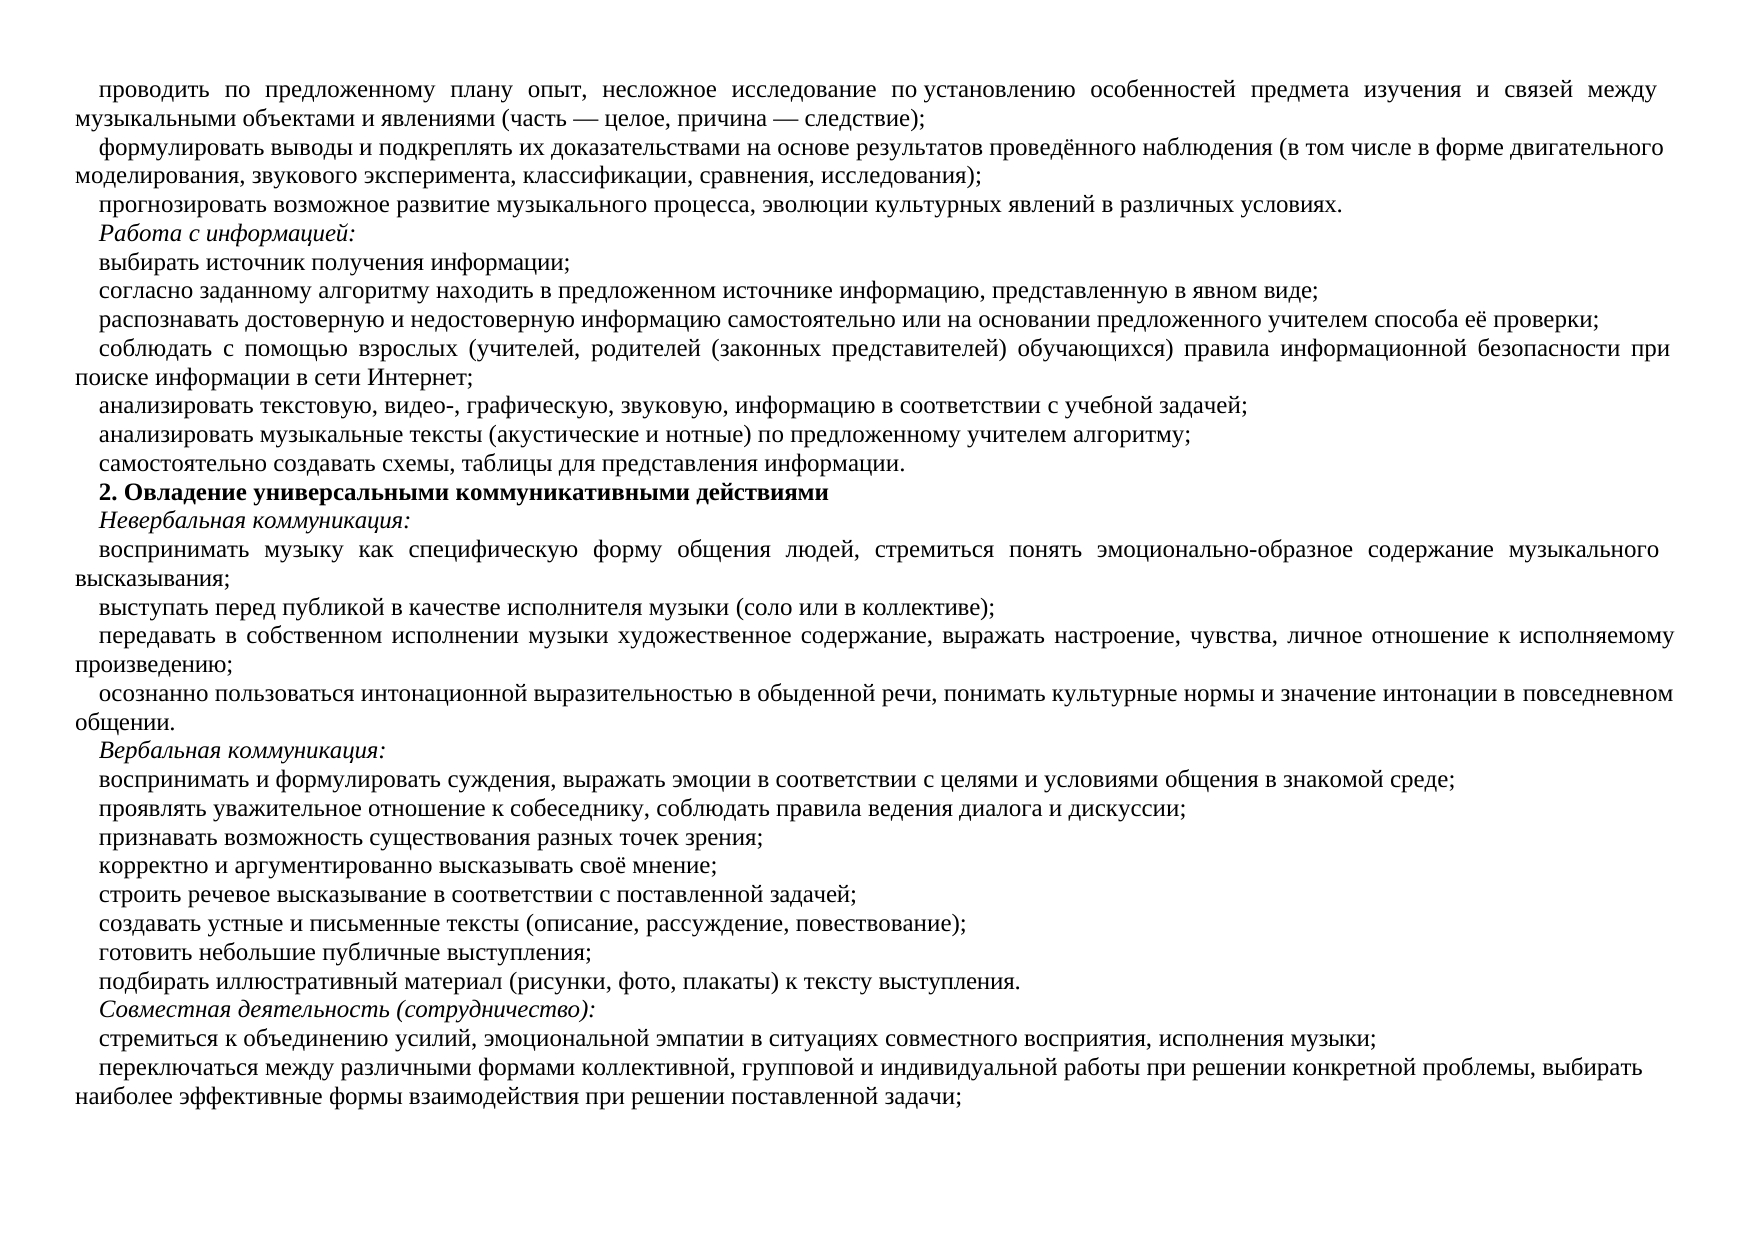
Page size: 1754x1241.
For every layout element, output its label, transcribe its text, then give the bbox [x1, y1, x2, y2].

text строить речевое высказывание в соответствии с поставленной задачей; [99, 879, 1727, 908]
text подбирать иллюстративный материал (рисунки, фото, плакаты) к тексту выступления. [99, 966, 1727, 994]
text выбирать источник получения информации; [99, 247, 1727, 276]
subtitle Овладение универсальными коммуникативными действиями [99, 477, 1727, 506]
text передавать в собственном исполнении музыки художественное содержание, выражать настроение, чувства, личное отношение к исполняемому произведению; [75, 621, 1727, 678]
text Невербальная коммуникация: [99, 506, 1727, 534]
text Совместная деятельность (сотрудничество): [99, 994, 1727, 1023]
text прогнозировать возможное развитие музыкального процесса, эволюции культурных явлений в различных условиях. [99, 189, 1727, 218]
text воспринимать и формулировать суждения, выражать эмоции в соответствии с целями и условиями общения в знакомой среде; проявлять уважительное отношение к собеседнику, соблюдать правила ведения диалога и дискуссии; [99, 764, 1472, 822]
text воспринимать музыку как специфическую форму общения людей, стремиться понять эмоционально-образное содержание музыкального высказывания; [75, 534, 1727, 592]
text согласно заданному алгоритму находить в предложенном источнике информацию, представленную в явном виде; [99, 276, 1727, 304]
text создавать устные и письменные тексты (описание, рассуждение, повествование); готовить небольшие публичные выступления; [99, 908, 1053, 966]
text Работа с информацией: [99, 218, 1727, 247]
text формулировать выводы и подкреплять их доказательствами на основе результатов проведённого наблюдения (в том числе в форме двигательного моделирования, звукового эксперимента, классификации, сравнения, исследования); [75, 132, 1727, 189]
text осознанно пользоваться интонационной выразительностью в обыденной речи, понимать культурные нормы и значение интонации в повседневном общении. [75, 678, 1727, 736]
text выступать перед публикой в качестве исполнителя музыки (соло или в коллективе); [99, 592, 1727, 621]
text признавать возможность существования разных точек зрения; корректно и аргументированно высказывать своё мнение; [99, 822, 867, 879]
text проводить по предложенному плану опыт, несложное исследование по установлению особенностей предмета изучения и связей между музыкальными объектами и явлениями (часть — целое, причина — следствие); [75, 74, 1727, 132]
text распознавать достоверную и недостоверную информацию самостоятельно или на основании предложенного учителем способа её проверки; соблюдать с помощью взрослых (учителей, родителей (законных представителей) обучающихся) правила информационной безопасности при [99, 304, 1685, 362]
text анализировать текстовую, видео-, графическую, звуковую, информацию в соответствии с учебной задачей; анализировать музыкальные тексты (акустические и нотные) по предложенному учителем алгоритму; самостоятельно создавать схемы, таблицы для представления информации. [99, 391, 1358, 477]
text Вербальная коммуникация: [99, 736, 1727, 764]
text стремиться к объединению усилий, эмоциональной эмпатии в ситуациях совместного восприятия, исполнения музыки; [99, 1023, 1727, 1052]
text переключаться между различными формами коллективной, групповой и индивидуальной работы при решении конкретной проблемы, выбирать наиболее эффективные формы взаимодействия при решении поставленной задачи; [75, 1052, 1727, 1109]
text поиске информации в сети Интернет; [75, 362, 1727, 391]
